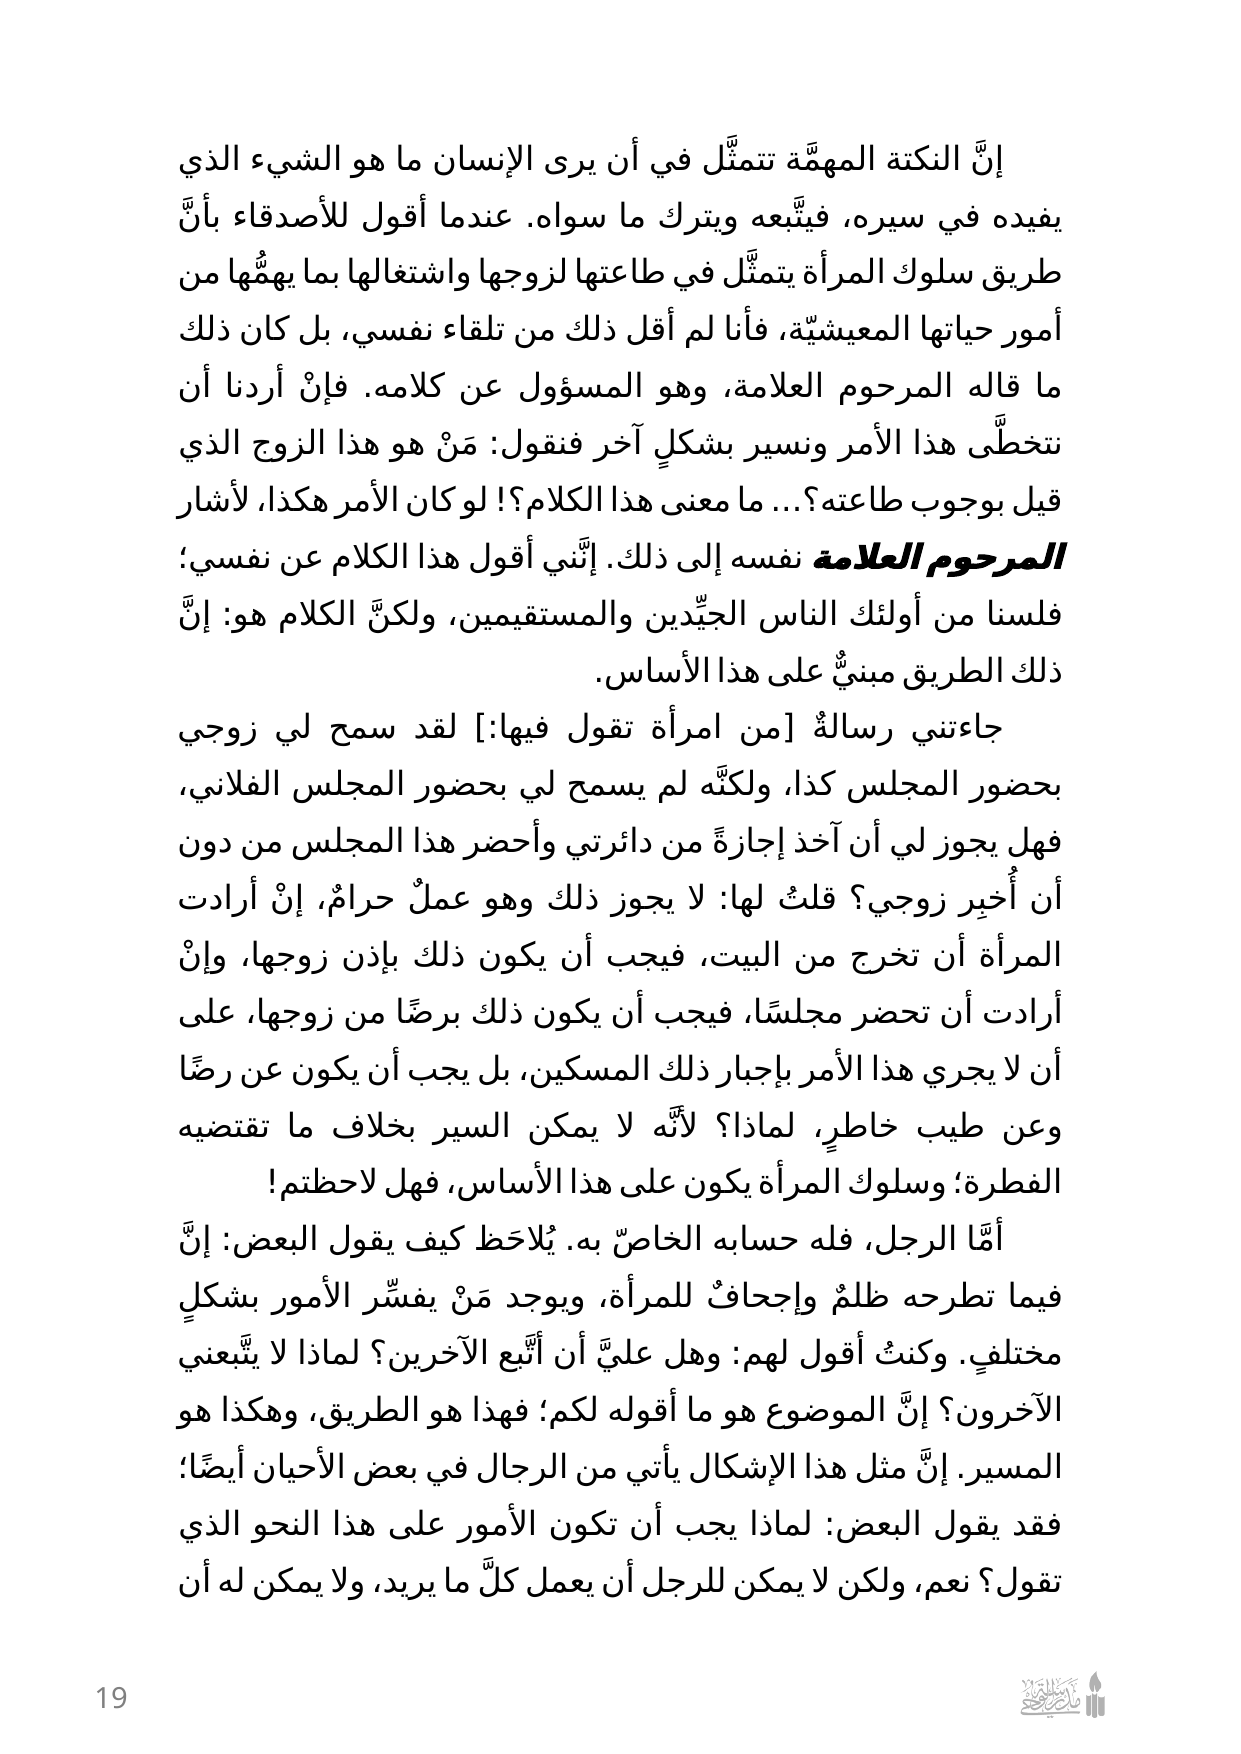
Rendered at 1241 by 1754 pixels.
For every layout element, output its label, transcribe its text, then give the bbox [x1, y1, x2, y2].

text جاءتني رسالةٌ [من امرأة تقول فيها:] لقد سمح لي زوجي بحضور المجلس كذا، ولكنَّه لم يسمح لي بحضور المجلس الفلاني، فهل يجوز لي أن آخذ إجازةً من دائرتي وأحضر هذا المجلس من دون أن أُخبِر زوجي؟ قلتُ لها: لا يجوز ذلك وهو عملٌ حرامٌ، إنْ أرادت المرأة أن تخرج من البيت، فيجب أن يكون ذلك بإذن زوجها، وإنْ أرادت أن تحضر مجلسًا، فيجب أن يكون ذلك برضًا من زوجها، على أن لا يجري هذا الأمر بإجبار ذلك المسكين، بل يجب أن يكون عن رضًا وعن طيب خاطرٍ، لماذا؟ لأنَّه لا يمكن السير بخلاف ما تقتضيه الفطرة؛ وسلوك المرأة يكون على هذا الأساس، فهل لاحظتم! [177, 704, 1063, 1216]
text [177, 1216, 1063, 1614]
text إنَّ النكتة المهمَّة تتمثَّل في أن يرى الإنسان ما هو الشيء الذي يفيده في سيره، فيتَّبعه ويترك ما سواه. عندما أقول للأصدقاء بأنَّ طريق سلوك المرأة يتمثَّل في طاعتها لزوجها واشتغالها بما يهمُّها من أمور حياتها المعيشيّة، فأنا لم أقل ذلك من تلقاء نفسي، بل كان ذلك ما قاله المرحوم العلامة، وهو المسؤول عن كلامه. فإنْ أردنا أن نتخطَّى هذا الأمر ونسير بشكلٍ آخر فنقول: مَنْ هو هذا الزوج الذي قيل بوجوب طاعته؟... ما معنى هذا الكلام؟! لو كان الأمر هكذا، لأشار المرحوم العلامة نفسه إلى ذلك. إنَّني أقول هذا الكلام عن نفسي؛ فلسنا من أولئك الناس الجيِّدين والمستقيمين، ولكنَّ الكلام هو: إنَّ ذلك الطريق مبنيٌّ على هذا الأساس. [177, 136, 1063, 704]
picture [1020, 1671, 1105, 1718]
